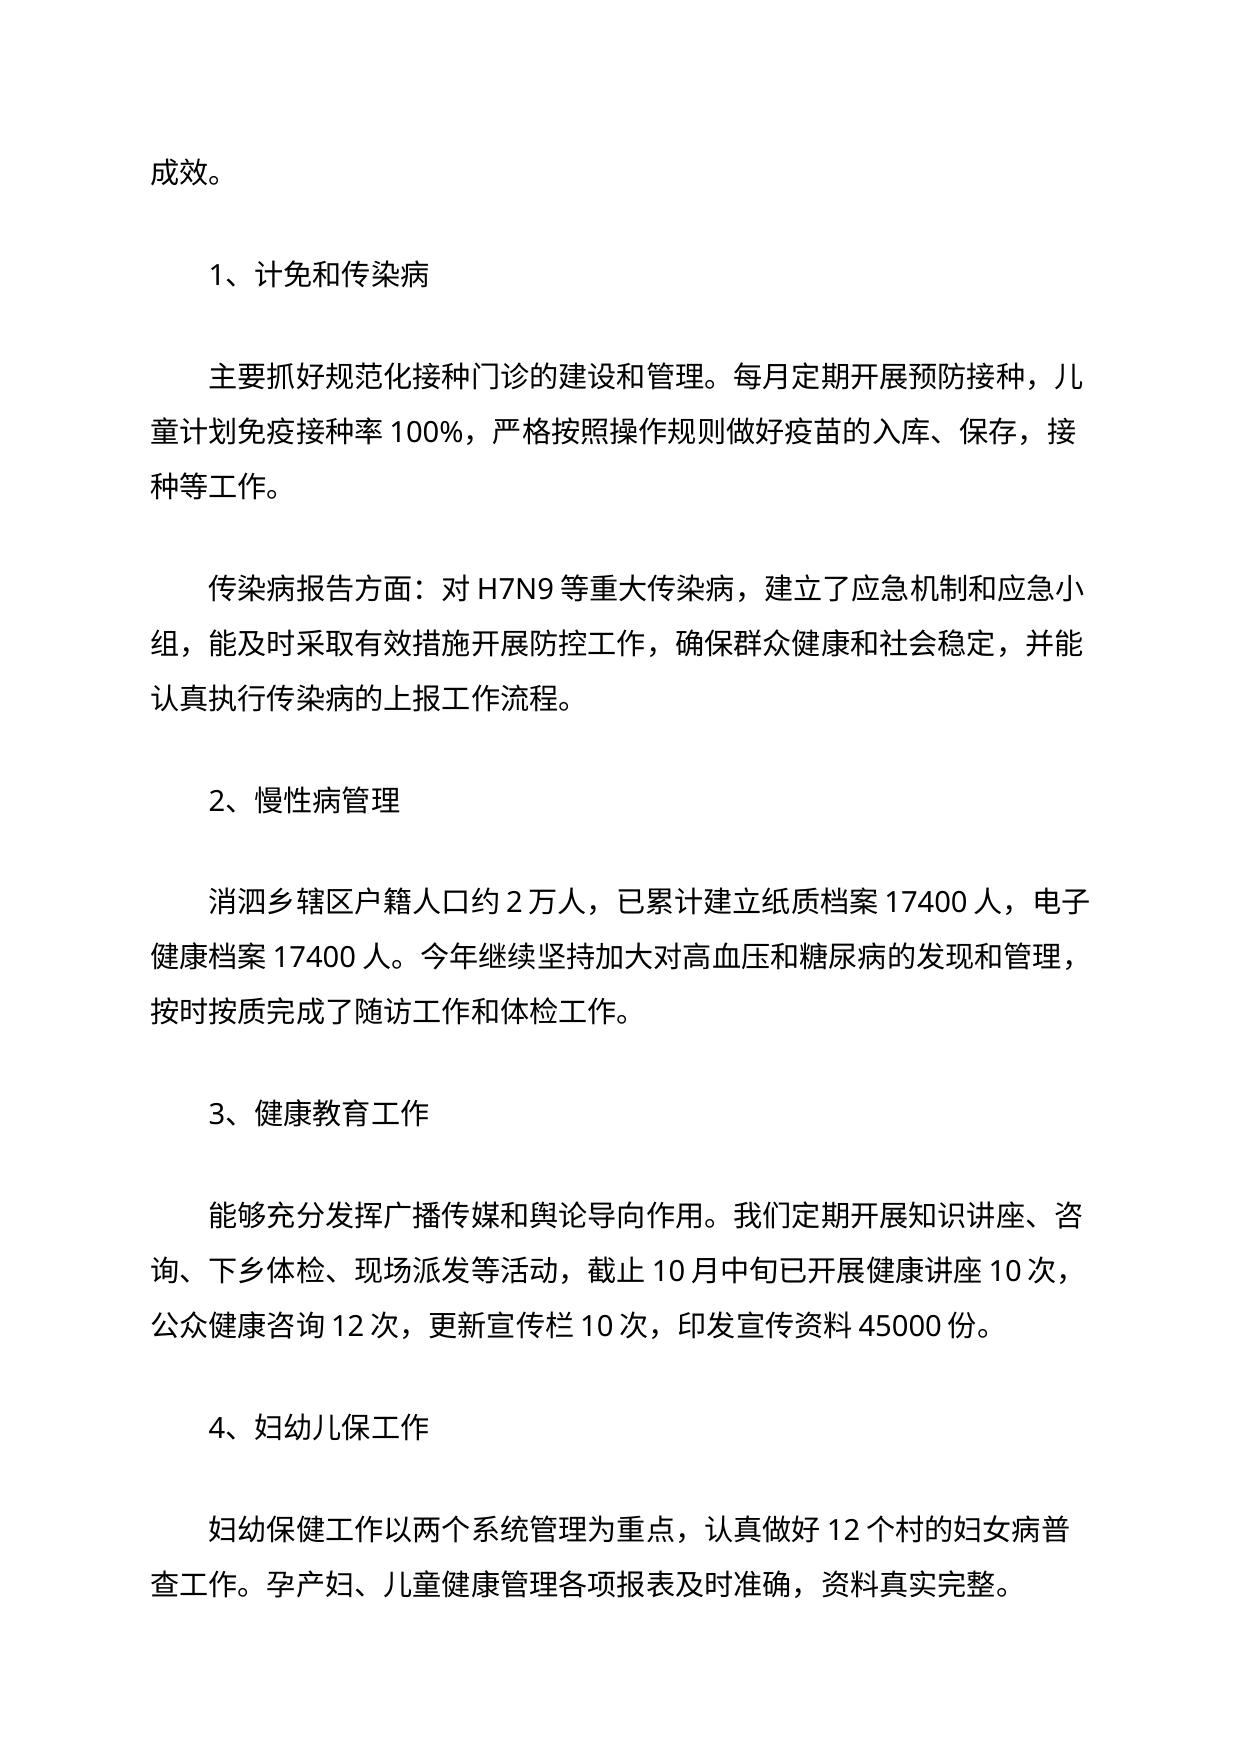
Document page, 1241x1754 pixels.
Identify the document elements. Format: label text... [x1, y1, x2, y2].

text 消泗乡辖区户籍人口约2万人，已累计建立纸质档案17400人，电子健康档案17400人。今年继续坚持加大对高血压和糖尿病的发现和管理，按时按质完成了随访工作和体检工作。 [150, 879, 1090, 1031]
text 2、慢性病管理 [150, 777, 1090, 819]
text 能够充分发挥广播传媒和舆论导向作用。我们定期开展知识讲座、咨询、下乡体检、现场派发等活动，截止10月中旬已开展健康讲座10次，公众健康咨询12次，更新宣传栏10次，印发宣传资料45000份。 [150, 1193, 1090, 1345]
text 传染病报告方面：对H7N9等重大传染病，建立了应急机制和应急小组，能及时采取有效措施开展防控工作，确保群众健康和社会稳定，并能认真执行传染病的上报工作流程。 [150, 565, 1090, 718]
text 3、健康教育工作 [150, 1091, 1090, 1133]
text 4、妇幼儿保工作 [150, 1405, 1090, 1447]
text 妇幼保健工作以两个系统管理为重点，认真做好12个村的妇女病普查工作。孕产妇、儿童健康管理各项报表及时准确，资料真实完整。 [150, 1507, 1090, 1604]
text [150, 150, 1090, 192]
text 1、计免和传染病 [150, 252, 1090, 294]
text 主要抓好规范化接种门诊的建设和管理。每月定期开展预防接种，儿童计划免疫接种率100%，严格按照操作规则做好疫苗的入库、保存，接种等工作。 [150, 354, 1090, 506]
